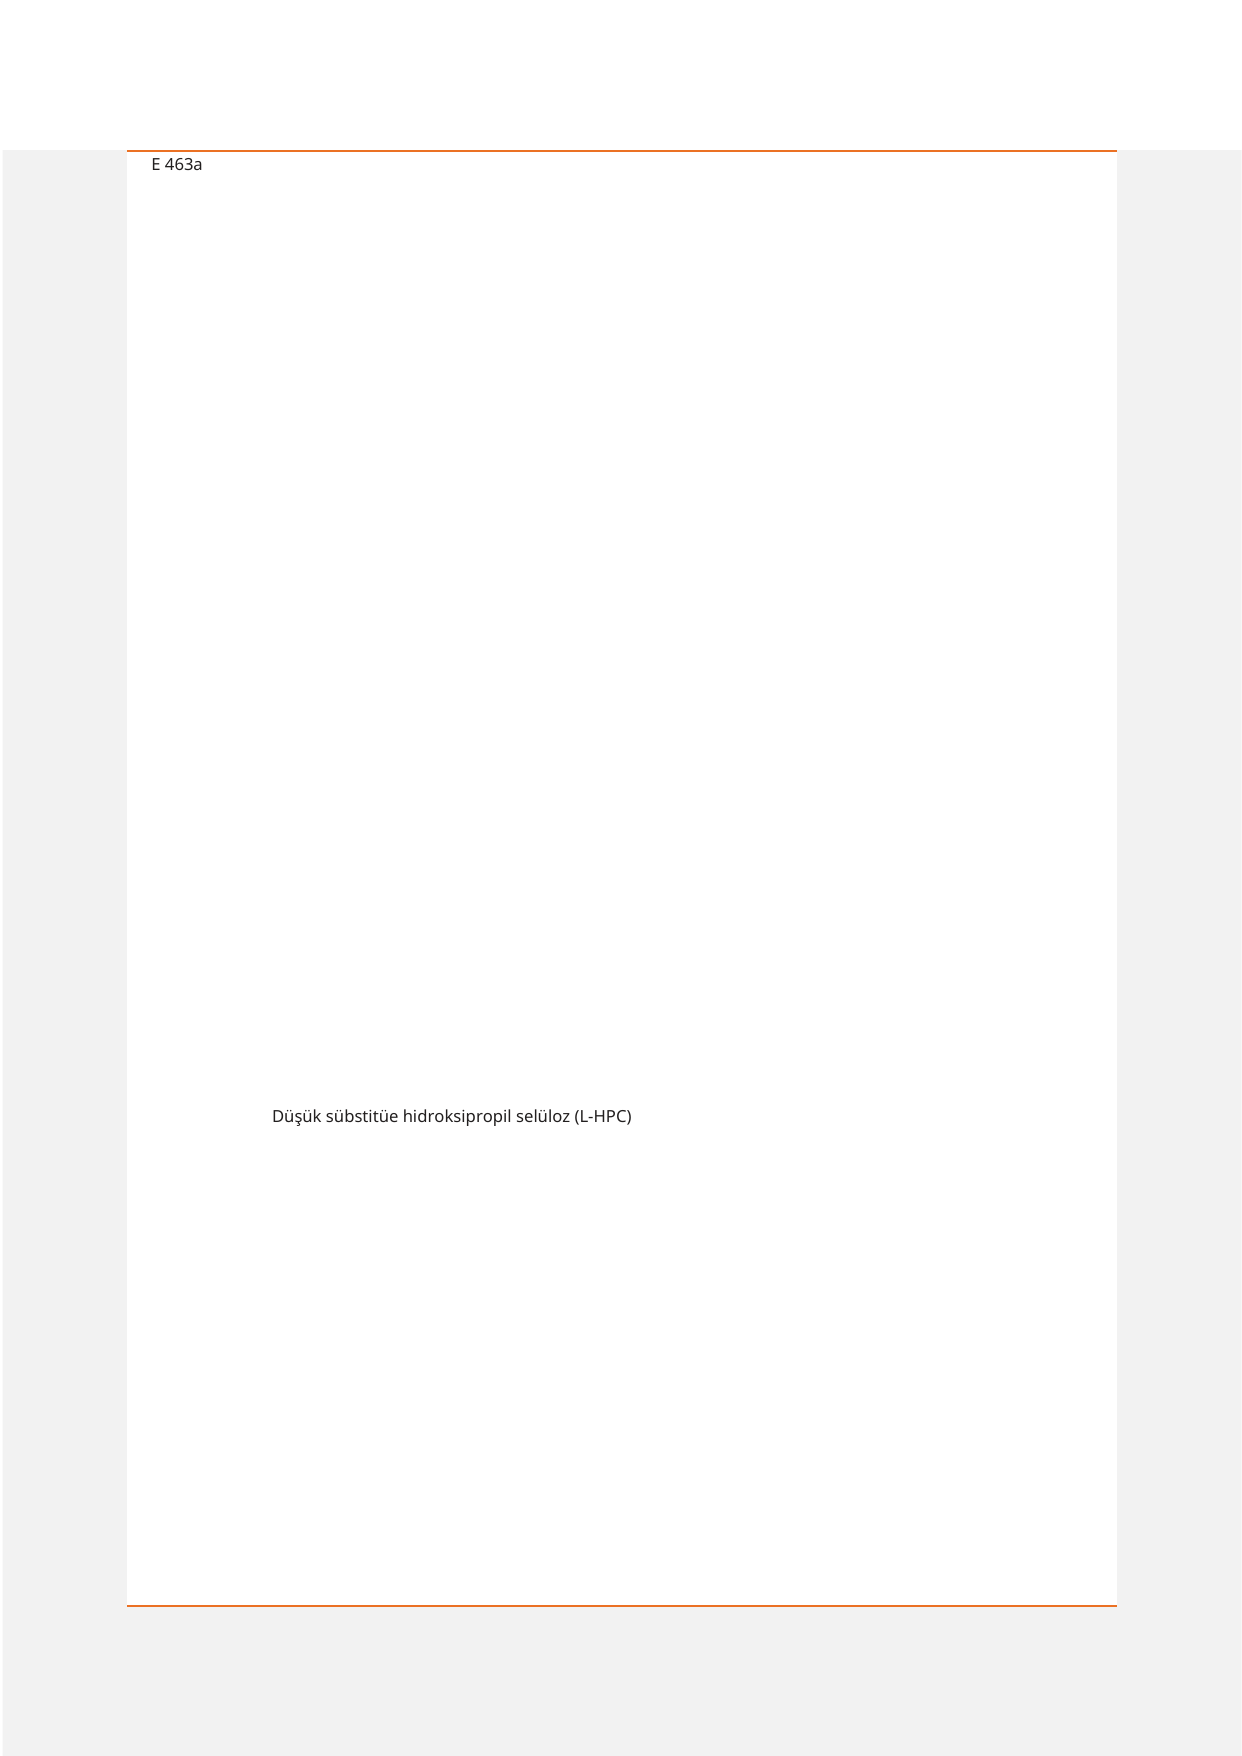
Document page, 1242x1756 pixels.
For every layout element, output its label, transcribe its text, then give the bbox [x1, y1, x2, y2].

table_cell Düşük sübstitüe hidroksipropil selüloz (L-HPC) [248, 152, 1117, 1605]
table_cell E 463a [127, 152, 248, 1605]
